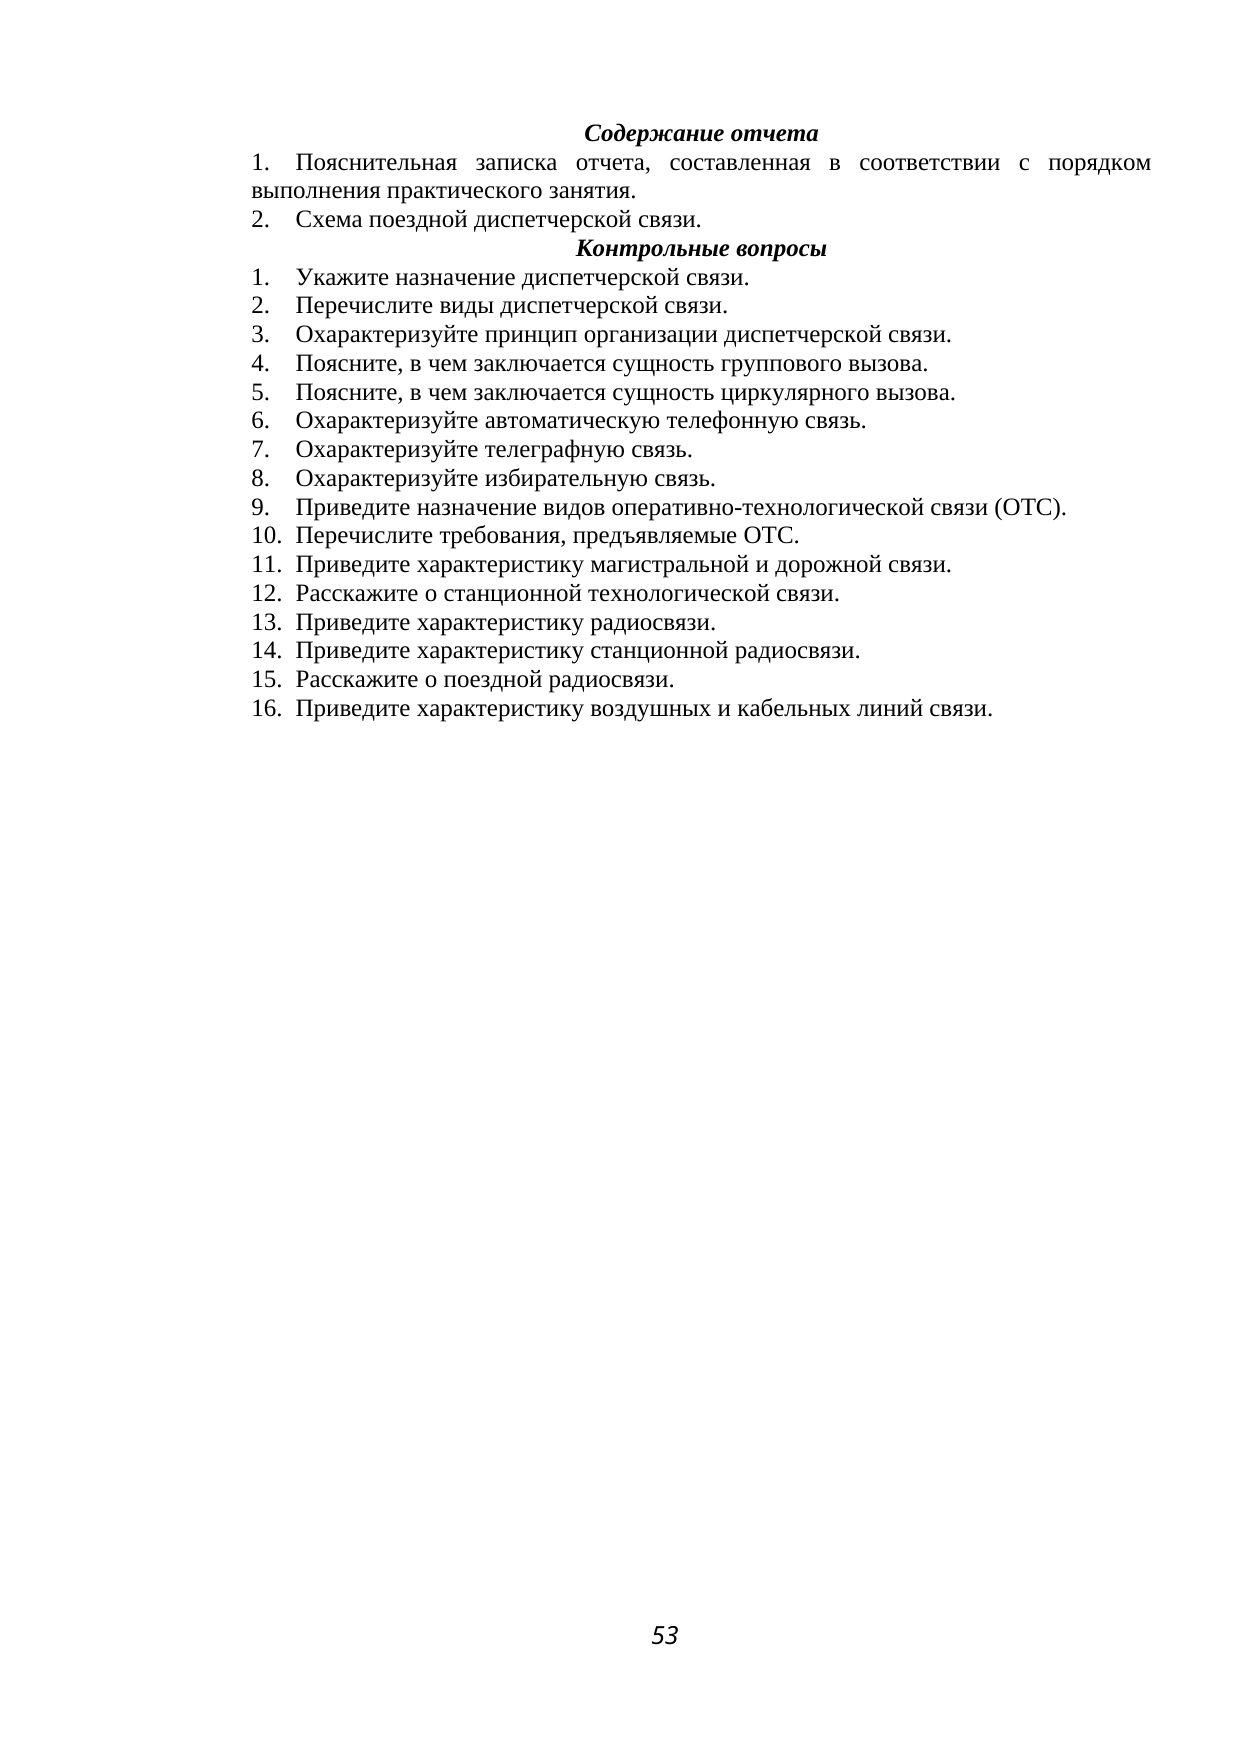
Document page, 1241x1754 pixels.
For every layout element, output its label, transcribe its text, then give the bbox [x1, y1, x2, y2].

text 7. Охарактеризуйте телеграфную связь. [251, 434, 1152, 463]
text 3. Охарактеризуйте принцип организации диспетчерской связи. [251, 319, 1152, 348]
text 11. Приведите характеристику магистральной и дорожной связи. [251, 549, 1152, 578]
text 12. Расскажите о станционной технологической связи. [251, 578, 1152, 607]
text 10. Перечислите требования, предъявляемые ОТС. [251, 521, 1152, 549]
text 1. Пояснительная записка отчета, составленная в соответствии с порядком выполнения практического занятия. [251, 147, 1152, 204]
text 2. Схема поездной диспетчерской связи. [251, 204, 1152, 233]
text 4. Поясните, в чем заключается сущность группового вызова. [251, 348, 1152, 377]
text 14. Приведите характеристику станционной радиосвязи. [251, 636, 1152, 664]
text Контрольные вопросы [251, 233, 1152, 262]
text 15. Расскажите о поездной радиосвязи. [251, 664, 1152, 693]
text 16. Приведите характеристику воздушных и кабельных линий связи. [251, 693, 1152, 722]
text 13. Приведите характеристику радиосвязи. [251, 607, 1152, 636]
text 2. Перечислите виды диспетчерской связи. [251, 291, 1152, 319]
text 1. Укажите назначение диспетчерской связи. [251, 262, 1152, 291]
text 6. Охарактеризуйте автоматическую телефонную связь. [251, 406, 1152, 434]
text Содержание отчета [251, 118, 1152, 147]
text 5. Поясните, в чем заключается сущность циркулярного вызова. [251, 377, 1152, 406]
text 8. Охарактеризуйте избирательную связь. [251, 463, 1152, 492]
text 9. Приведите назначение видов оперативно-технологической связи (ОТС). [251, 492, 1152, 521]
